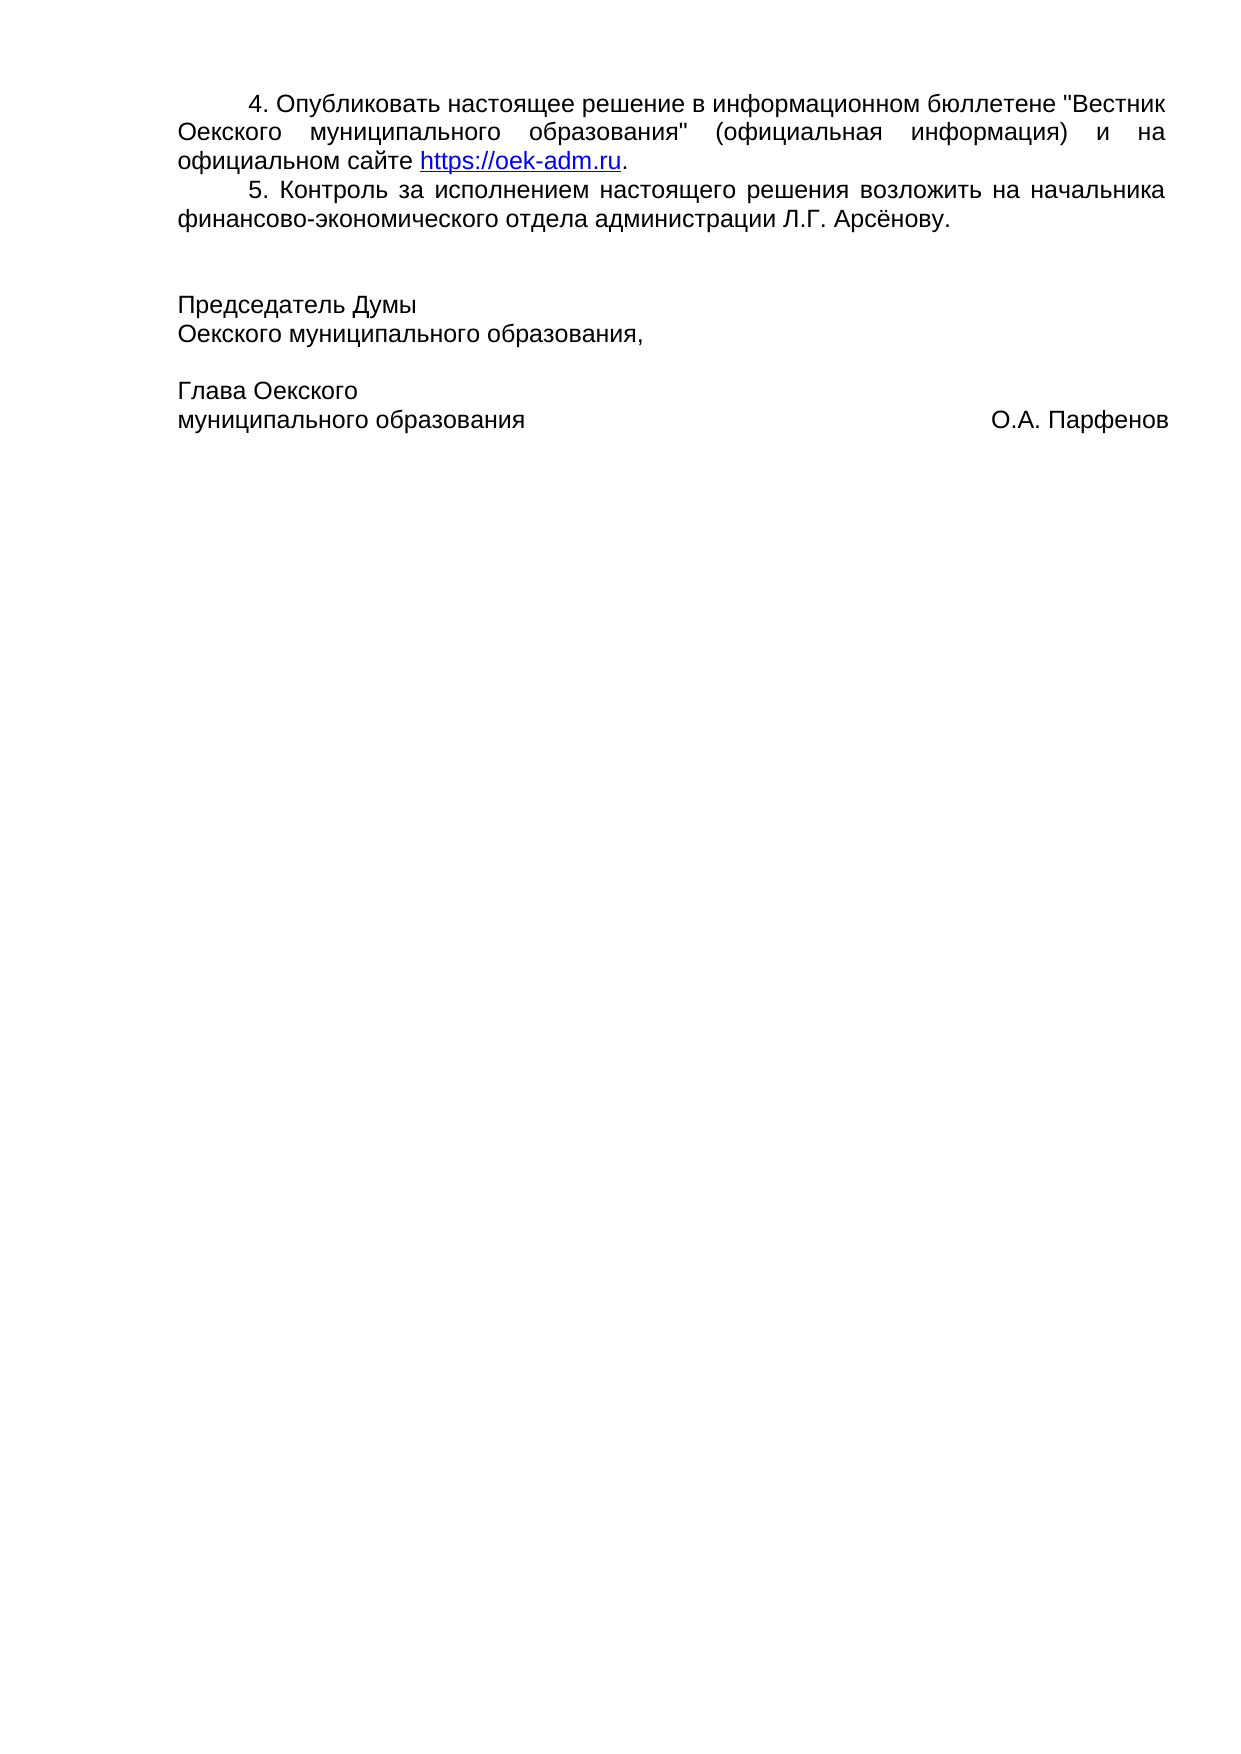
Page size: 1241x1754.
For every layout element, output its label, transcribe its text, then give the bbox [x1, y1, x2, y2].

text 4. Опубликовать настоящее решение в информационном бюллетене "Вестник Оекского муниципального образования" (официальная информация) и на официальном сайте https://oek-adm.ru. [177, 89, 1167, 175]
text Председатель Думы [177, 290, 1167, 319]
text 5. Контроль за исполнением настоящего решения возложить на начальника финансово-экономического отдела администрации Л.Г. Арсёнову. [177, 175, 1167, 232]
subtitle Оекского муниципального образования, [177, 319, 1172, 347]
subtitle муниципального образования О.А. Парфенов [177, 405, 1172, 434]
subtitle Глава Оекского [177, 376, 1172, 405]
